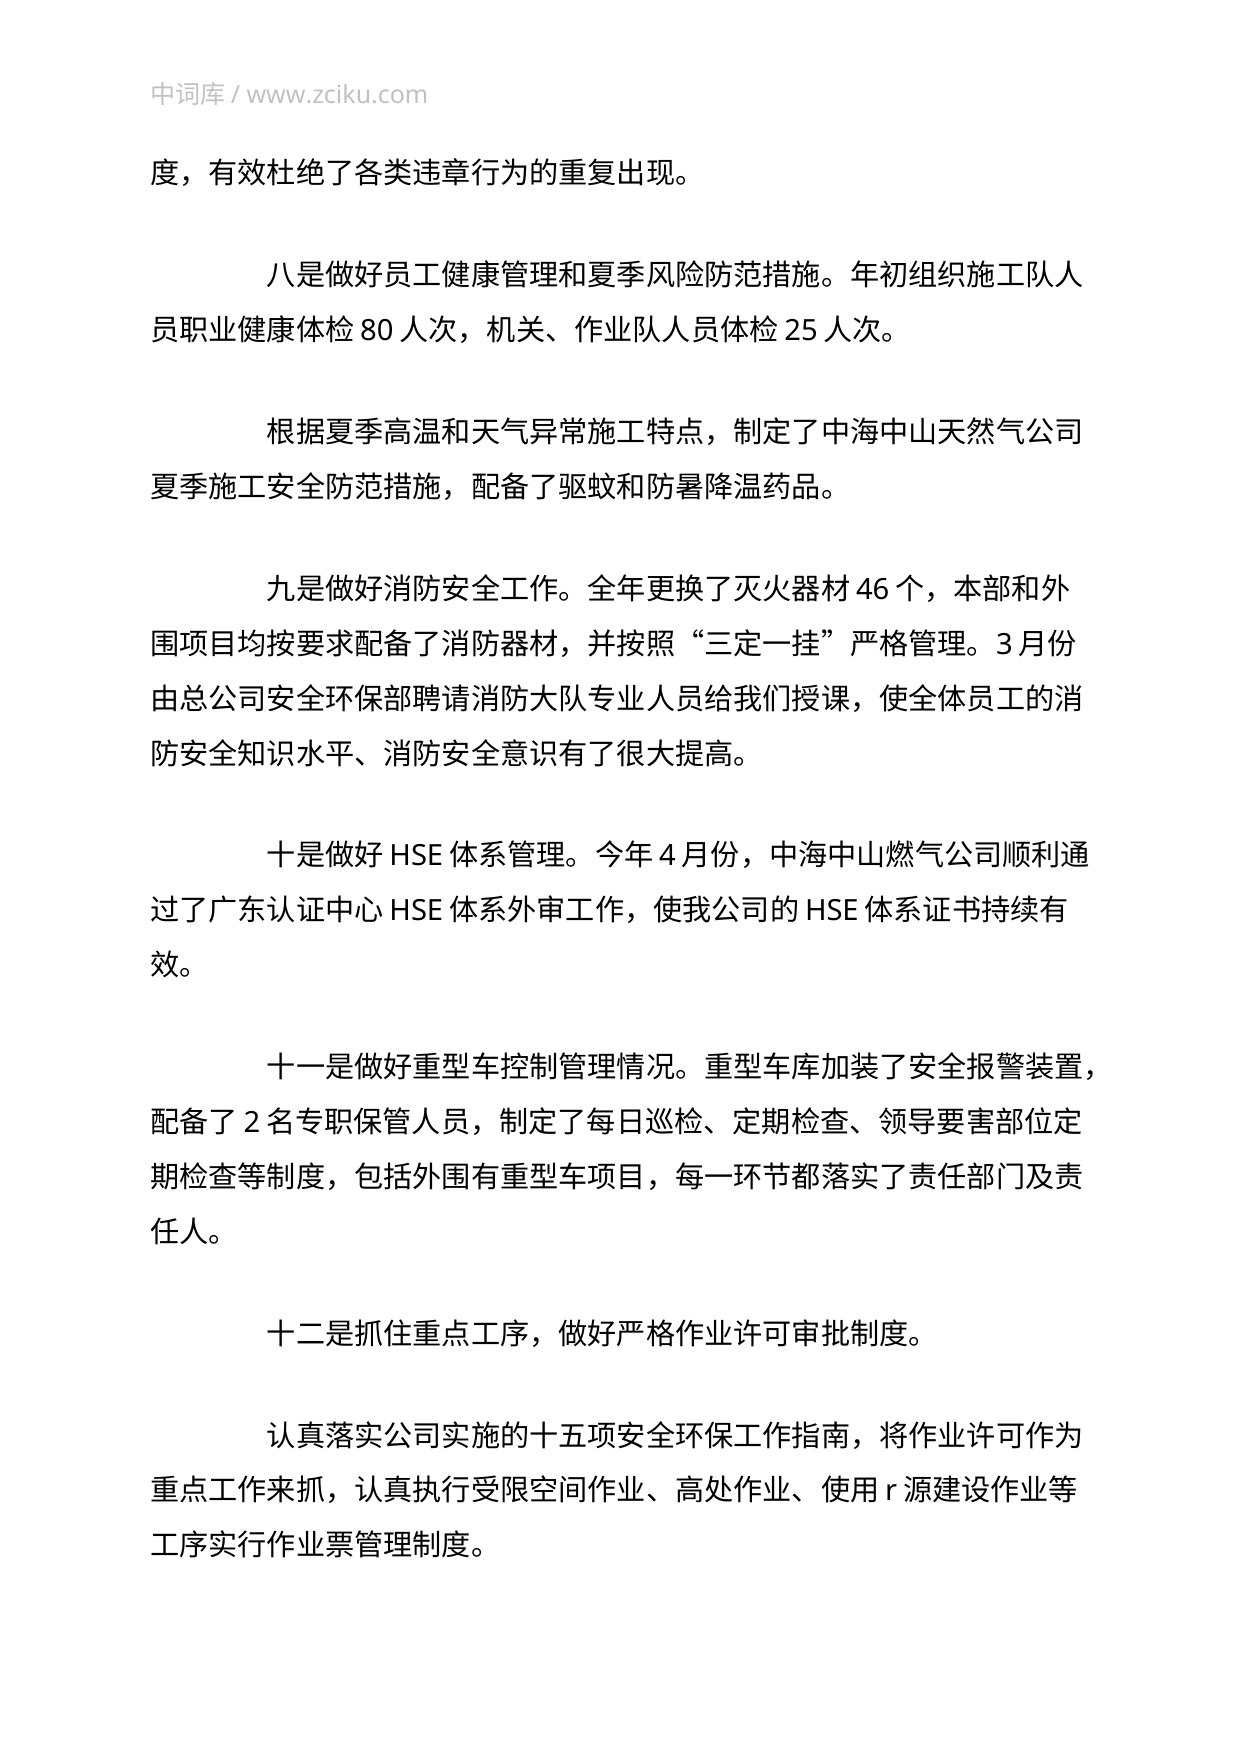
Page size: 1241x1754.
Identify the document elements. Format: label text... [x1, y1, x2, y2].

text 九是做好消防安全工作。全年更换了灭火器材46个，本部和外围项目均按要求配备了消防器材，并按照“三定一挂”严格管理。3月份由总公司安全环保部聘请消防大队专业人员给我们授课，使全体员工的消防安全知识水平、消防安全意识有了很大提高。 [150, 565, 1090, 772]
text 十二是抓住重点工序，做好严格作业许可审批制度。 [150, 1310, 1090, 1353]
text 十一是做好重型车控制管理情况。重型车库加装了安全报警装置，配备了2名专职保管人员，制定了每日巡检、定期检查、领导要害部位定期检查等制度，包括外围有重型车项目，每一环节都落实了责任部门及责任人。 [150, 1044, 1090, 1251]
text 十是做好HSE体系管理。今年4月份，中海中山燃气公司顺利通过了广东认证中心HSE体系外审工作，使我公司的HSE体系证书持续有效。 [150, 832, 1090, 984]
text 认真落实公司实施的十五项安全环保工作指南，将作业许可作为重点工作来抓，认真执行受限空间作业、高处作业、使用r源建设作业等工序实行作业票管理制度。 [150, 1412, 1090, 1564]
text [150, 150, 1090, 192]
text 八是做好员工健康管理和夏季风险防范措施。年初组织施工队人员职业健康体检80人次，机关、作业队人员体检25人次。 [150, 252, 1090, 349]
text 根据夏季高温和天气异常施工特点，制定了中海中山天然气公司夏季施工安全防范措施，配备了驱蚊和防暑降温药品。 [150, 409, 1090, 506]
